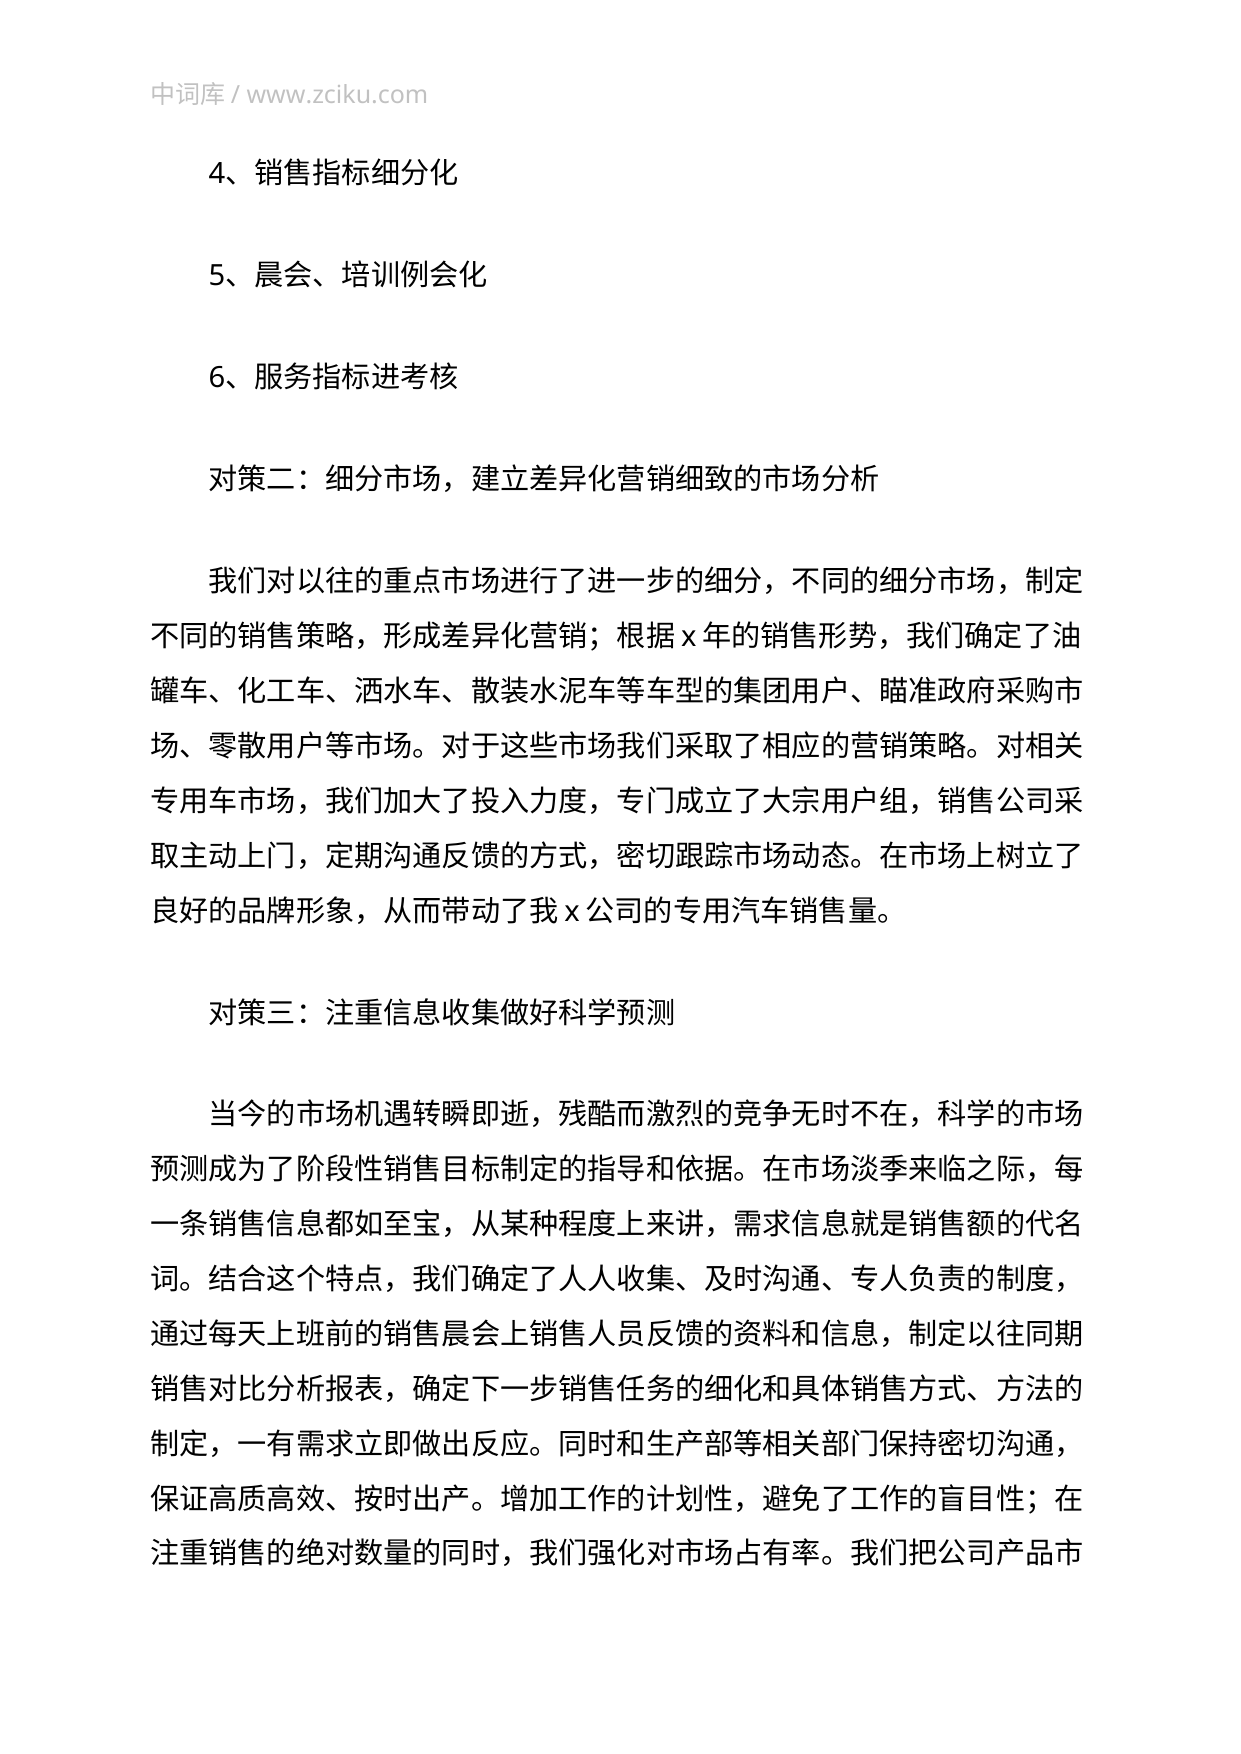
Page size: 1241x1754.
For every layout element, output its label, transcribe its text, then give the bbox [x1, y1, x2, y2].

text 对策三：注重信息收集做好科学预测 [150, 989, 1090, 1031]
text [150, 1091, 1090, 1572]
text 对策二：细分市场，建立差异化营销细致的市场分析 [150, 456, 1090, 498]
text 4、销售指标细分化 [150, 150, 1090, 192]
text 6、服务指标进考核 [150, 354, 1090, 396]
text 5、晨会、培训例会化 [150, 252, 1090, 294]
text 我们对以往的重点市场进行了进一步的细分，不同的细分市场，制定不同的销售策略，形成差异化营销；根据x年的销售形势，我们确定了油罐车、化工车、洒水车、散装水泥车等车型的集团用户、瞄准政府采购市场、零散用户等市场。对于这些市场我们采取了相应的营销策略。对相关专用车市场，我们加大了投入力度，专门成立了大宗用户组，销售公司采取主动上门，定期沟通反馈的方式，密切跟踪市场动态。在市场上树立了良好的品牌形象，从而带动了我x公司的专用汽车销售量。 [150, 558, 1090, 929]
